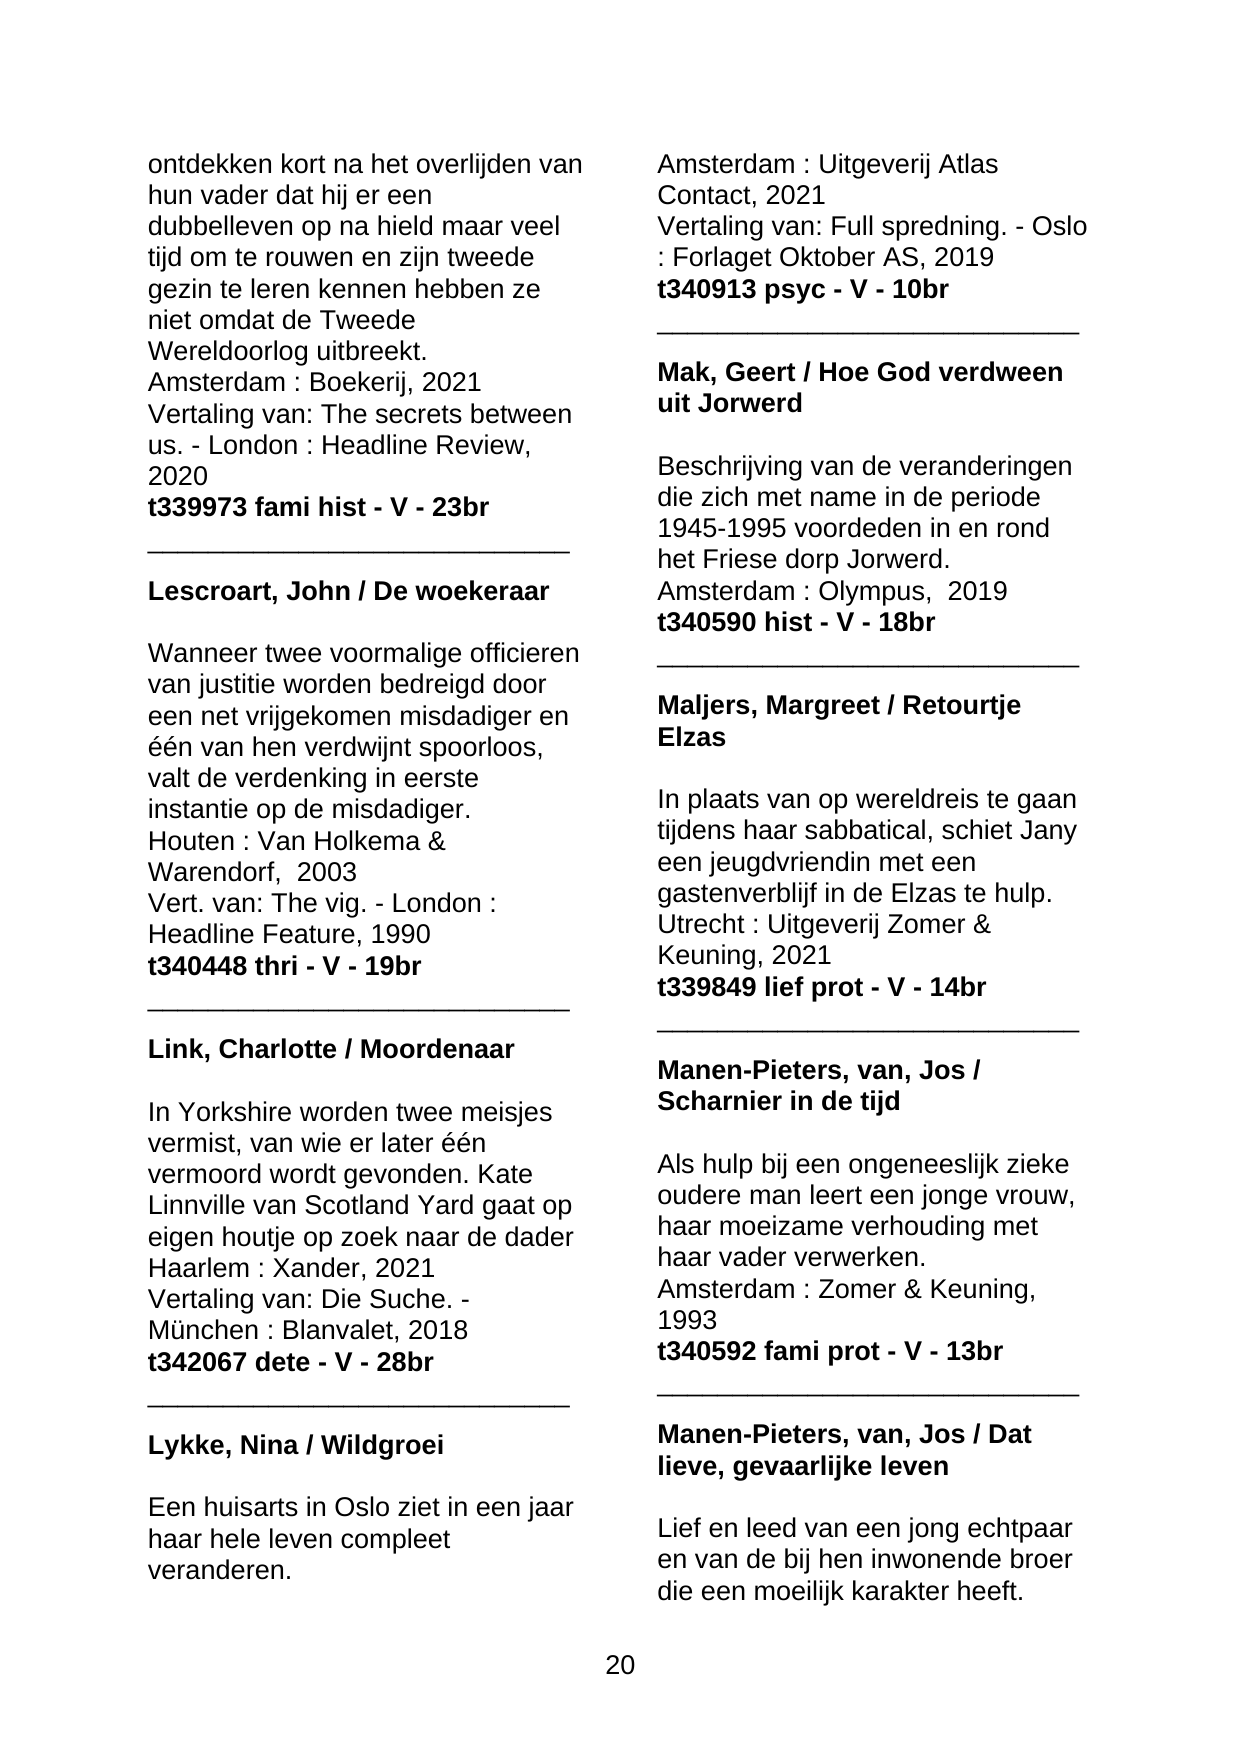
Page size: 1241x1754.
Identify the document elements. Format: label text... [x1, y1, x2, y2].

subtitle Lescroart, John / De woekeraar [148, 575, 583, 606]
text In plaats van op wereldreis te gaan tijdens haar sabbatical, schiet Jany een jeugdvriendin met een gastenverblijf in de Elzas te hulp. Utrecht : Uitgeverij Zomer & Keuning, 2021 t339849 lief prot - V - 14br ____________________________ [657, 752, 1093, 1033]
text Wanneer twee voormalige officieren van justitie worden bedreigd door een net vrijgekomen misdadiger en één van hen verdwijnt spoorloos, valt de verdenking in eerste instantie op de misdadiger. Houten : Van Holkema & Warendorf, 2003 Vert. van: The vig. - London : Headline Feature, 1990 t340448 thri - V - 19br ____________________________ [148, 606, 583, 1012]
subtitle Manen-Pieters, van, Jos / Scharnier in de tijd [657, 1054, 1093, 1116]
subtitle Lykke, Nina / Wildgroei [148, 1429, 583, 1460]
subtitle Link, Charlotte / Moordenaar [148, 1033, 583, 1064]
text In Yorkshire worden twee meisjes vermist, van wie er later één vermoord wordt gevonden. Kate Linnville van Scotland Yard gaat op eigen houtje op zoek naar de dader Haarlem : Xander, 2021 Vertaling van: Die Suche. - München : Blanvalet, 2018 t342067 dete - V - 28br ____________________________ [148, 1064, 583, 1408]
text Een huisarts in Oslo ziet in een jaar haar hele leven compleet veranderen. Amsterdam : Uitgeverij Atlas Contact, 2021 Vertaling van: Full spredning. - Oslo : Forlaget Oktober AS, 2019 t340913 psyc - V - 10br ____________________________ [657, 148, 1093, 335]
subtitle Mak, Geert / Hoe God verdween uit Jorwerd [657, 356, 1093, 418]
text Beschrijving van de veranderingen die zich met name in de periode 1945-1995 voordeden in en rond het Friese dorp Jorwerd. Amsterdam : Olympus, 2019 t340590 hist - V - 18br ____________________________ [657, 418, 1093, 668]
subtitle Manen-Pieters, van, Jos / Dat lieve, gevaarlijke leven [657, 1418, 1093, 1481]
text Als hulp bij een ongeneeslijk zieke oudere man leert een jonge vrouw, haar moeizame verhouding met haar vader verwerken. Amsterdam : Zomer & Keuning, 1993 t340592 fami prot - V - 13br ____________________________ [657, 1116, 1093, 1398]
subtitle Maljers, Margreet / Retourtje Elzas [657, 689, 1093, 752]
text Een huisarts in Oslo ziet in een jaar haar hele leven compleet veranderen. Amsterdam : Uitgeverij Atlas Contact, 2021 Vertaling van: Full spredning. - Oslo : Forlaget Oktober AS, 2019 t340913 psyc - V - 10br ____________________________ [148, 1460, 583, 1585]
